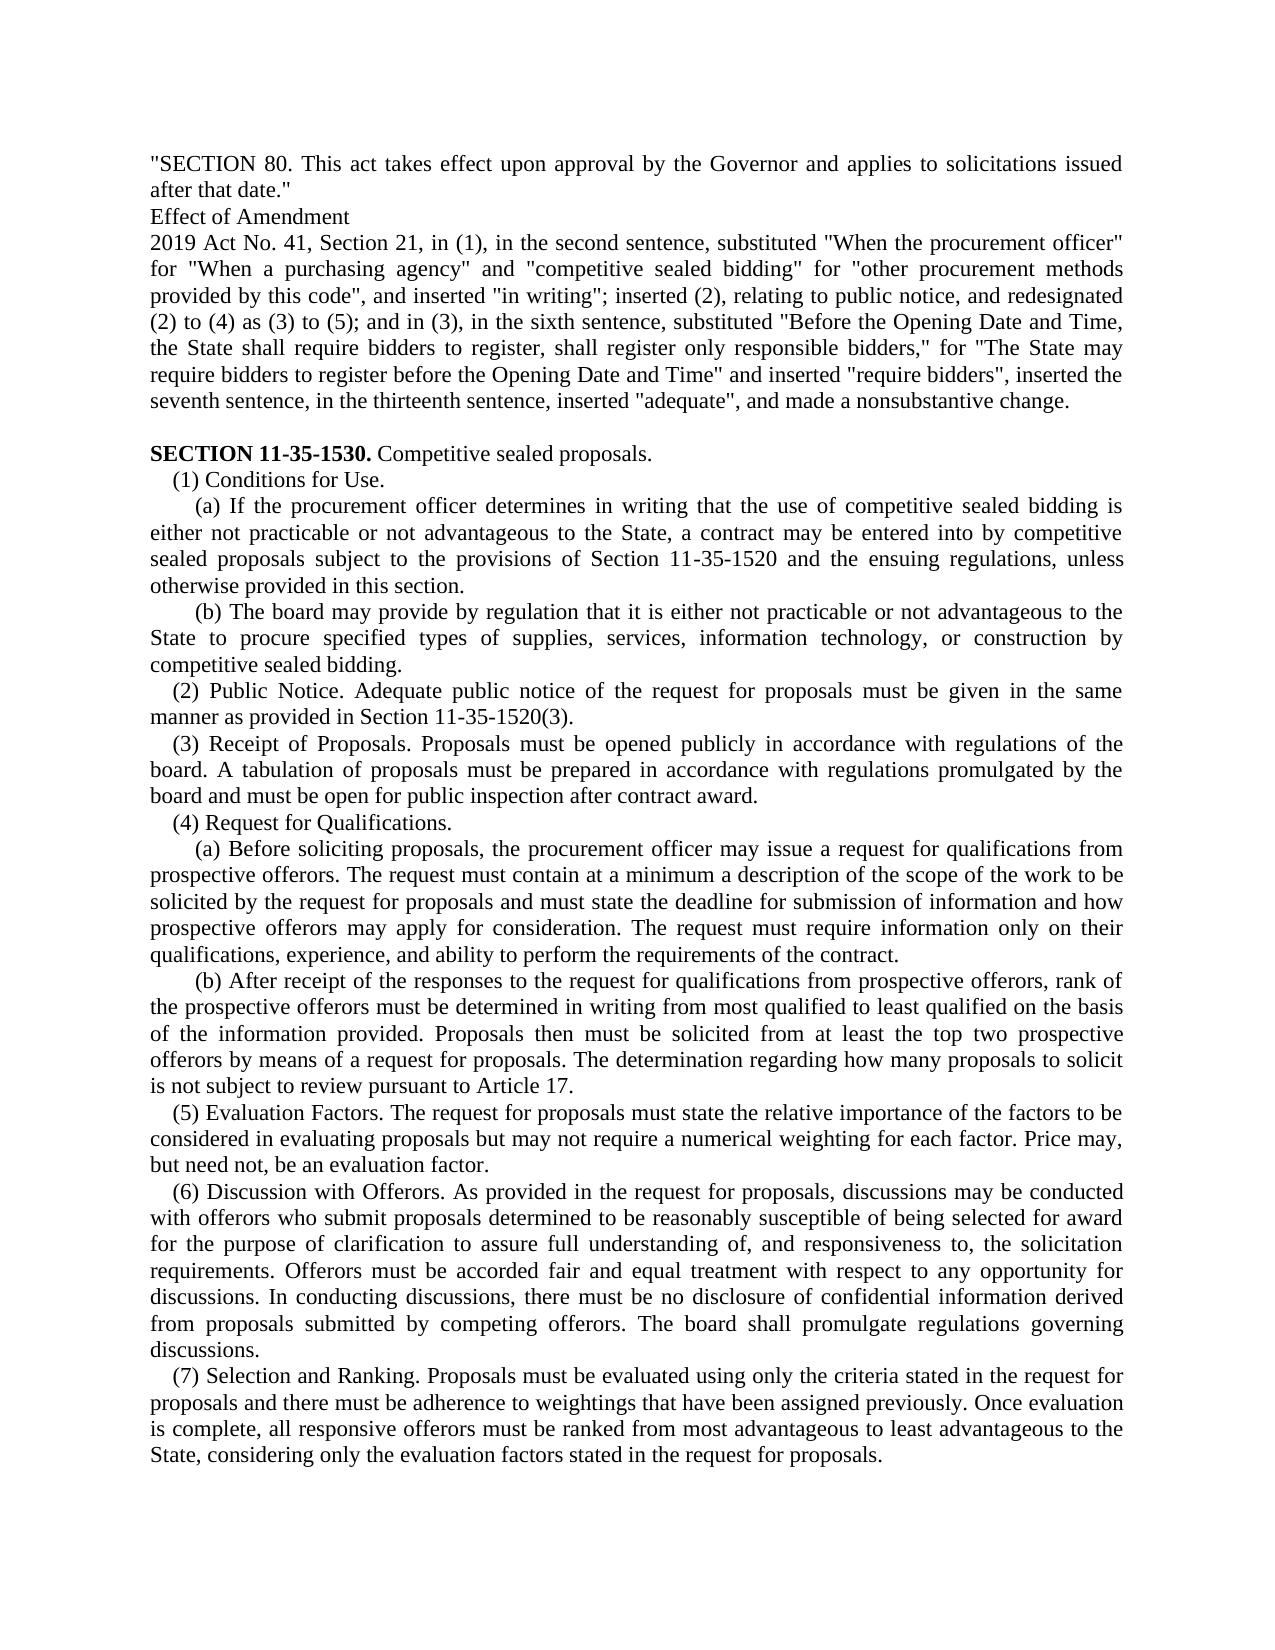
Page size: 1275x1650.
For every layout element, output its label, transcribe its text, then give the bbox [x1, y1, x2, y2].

text (2) Public Notice. Adequate public notice of the request for proposals must be given in the same manner as provided in Section 11-35-1520(3). [150, 677, 1125, 730]
text SECTION 11-35-1530. Competitive sealed proposals. [150, 440, 1125, 466]
text (3) Receipt of Proposals. Proposals must be opened publicly in accordance with regulations of the board. A tabulation of proposals must be prepared in accordance with regulations promulgated by the board and must be open for public inspection after contract award. [150, 730, 1125, 809]
text Effect of Amendment [150, 203, 1125, 229]
text (b) After receipt of the responses to the request for qualifications from prospective offerors, rank of the prospective offerors must be determined in writing from most qualified to least qualified on the basis of the information provided. Proposals then must be solicited from at least the top two prospective offerors by means of a request for proposals. The determination regarding how many proposals to solicit is not subject to review pursuant to Article 17. [150, 967, 1125, 1099]
text (6) Discussion with Offerors. As provided in the request for proposals, discussions may be conducted with offerors who submit proposals determined to be reasonably susceptible of being selected for award for the purpose of clarification to assure full understanding of, and responsiveness to, the solicitation requirements. Offerors must be accorded fair and equal treatment with respect to any opportunity for discussions. In conducting discussions, there must be no disclosure of confidential information derived from proposals submitted by competing offerors. The board shall promulgate regulations governing discussions. [150, 1178, 1125, 1362]
text (5) Evaluation Factors. The request for proposals must state the relative importance of the factors to be considered in evaluating proposals but may not require a numerical weighting for each factor. Price may, but need not, be an evaluation factor. [150, 1099, 1125, 1178]
text 2019 Act No. 41, Section 21, in (1), in the second sentence, substituted "When the procurement officer" for "When a purchasing agency" and "competitive sealed bidding" for "other procurement methods provided by this code", and inserted "in writing"; inserted (2), relating to public notice, and redesignated (2) to (4) as (3) to (5); and in (3), in the sixth sentence, substituted "Before the Opening Date and Time, the State shall require bidders to register, shall register only responsible bidders," for "The State may require bidders to register before the Opening Date and Time" and inserted "require bidders", inserted the seventh sentence, in the thirteenth sentence, inserted "adequate", and made a nonsubstantive change. [150, 229, 1125, 413]
text (a) Before soliciting proposals, the procurement officer may issue a request for qualifications from prospective offerors. The request must contain at a minimum a description of the scope of the work to be solicited by the request for proposals and must state the deadline for submission of information and how prospective offerors may apply for consideration. The request must require information only on their qualifications, experience, and ability to perform the requirements of the contract. [150, 835, 1125, 967]
text (7) Selection and Ranking. Proposals must be evaluated using only the criteria stated in the request for proposals and there must be adherence to weightings that have been assigned previously. Once evaluation is complete, all responsive offerors must be ranked from most advantageous to least advantageous to the State, considering only the evaluation factors stated in the request for proposals. [150, 1362, 1125, 1468]
text (a) If the procurement officer determines in writing that the use of competitive sealed bidding is either not practicable or not advantageous to the State, a contract may be entered into by competitive sealed proposals subject to the provisions of Section 11-35-1520 and the ensuing regulations, unless otherwise provided in this section. [150, 493, 1125, 598]
text "SECTION 80. This act takes effect upon approval by the Governor and applies to solicitations issued after that date." [150, 150, 1125, 203]
text (4) Request for Qualifications. [150, 809, 1125, 835]
text (b) The board may provide by regulation that it is either not practicable or not advantageous to the State to procure specified types of supplies, services, information technology, or construction by competitive sealed bidding. [150, 598, 1125, 677]
text (1) Conditions for Use. [150, 466, 1125, 493]
